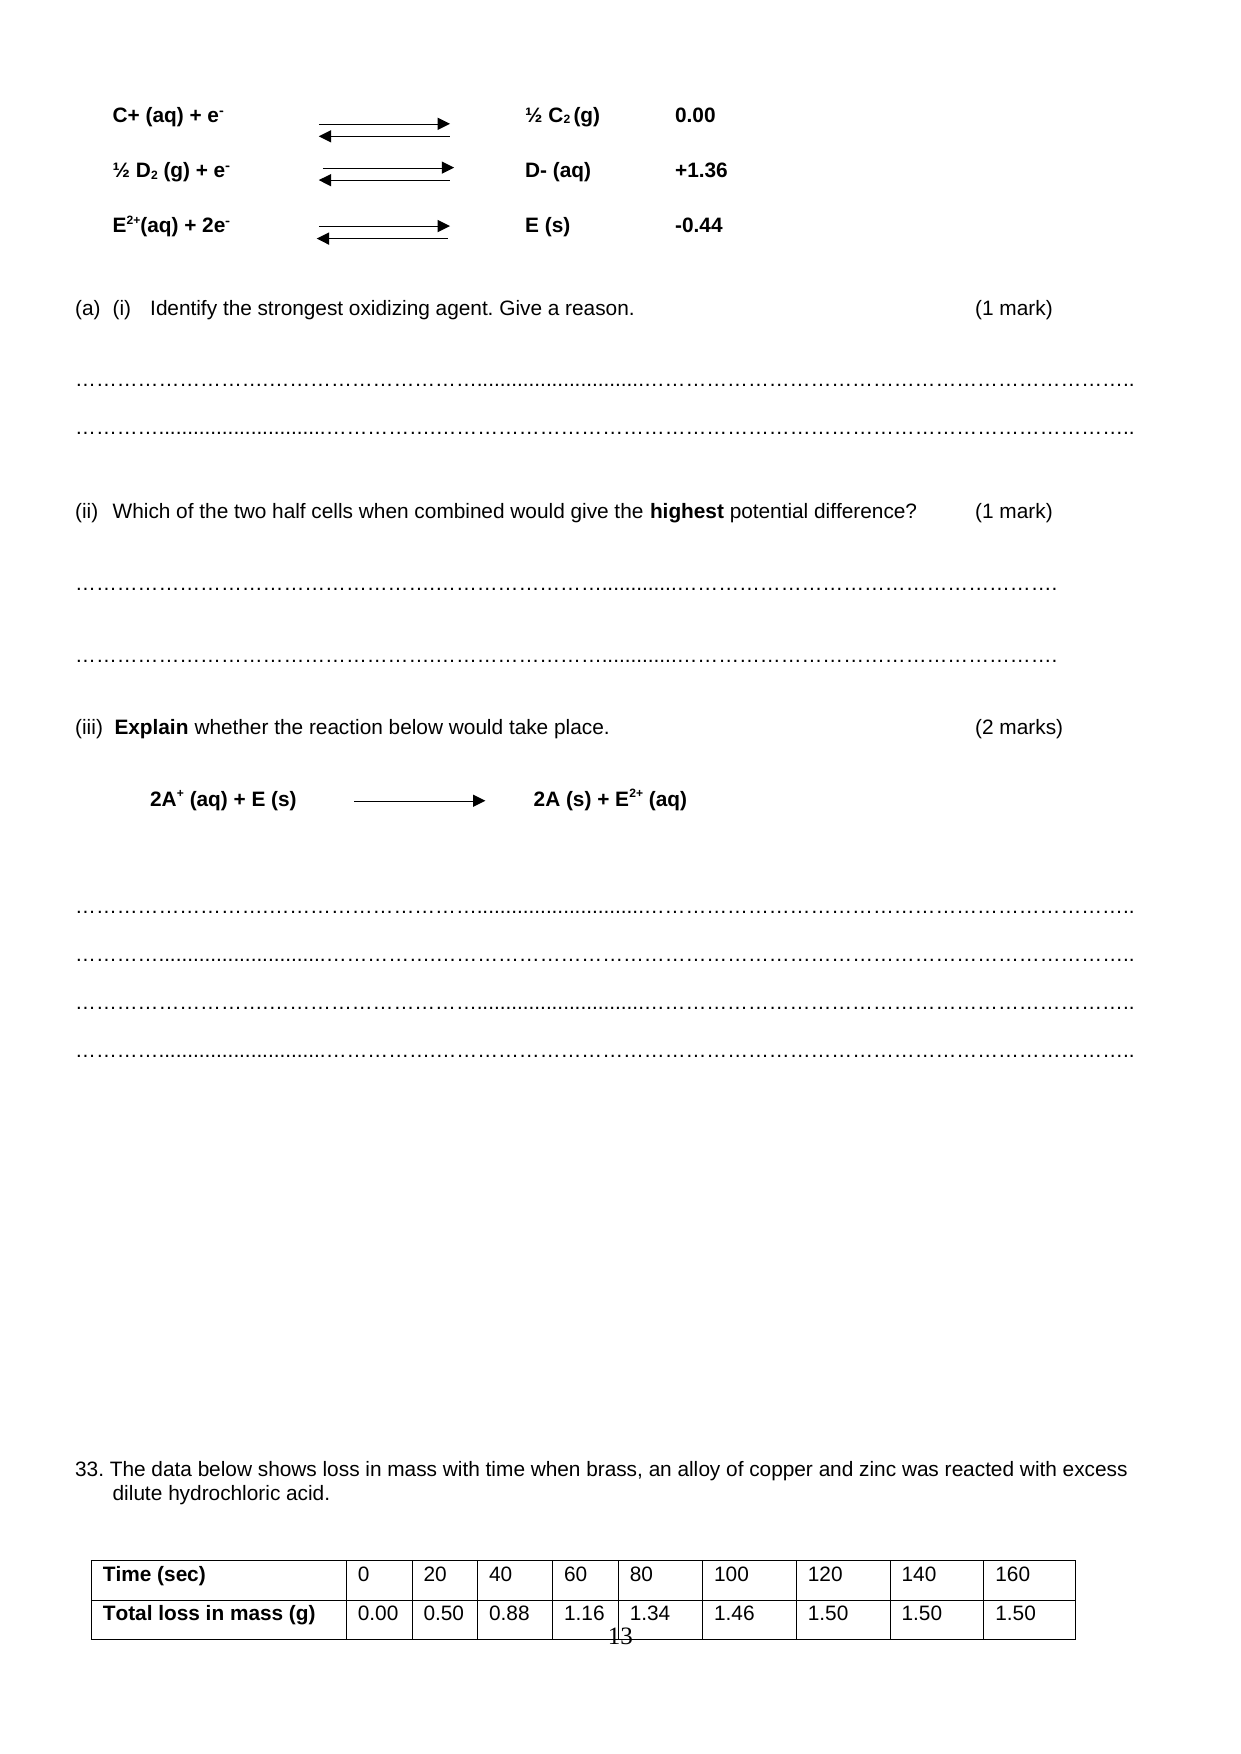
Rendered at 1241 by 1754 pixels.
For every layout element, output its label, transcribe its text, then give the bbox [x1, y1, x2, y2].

table_cell Total loss in mass (g) [92, 1601, 346, 1639]
text …………………………………………….…………………….............………………………………………………. [75, 643, 1165, 667]
text 33. The data below shows loss in mass with time when brass, an alloy of copper and zinc was reacted with excess dilute hydrochloric acid. [75, 1457, 1165, 1505]
text ……………………….………………………….............................…………………………………………………………….. [75, 894, 1165, 918]
table_header 0 [347, 1561, 412, 1600]
table_cell 0.50 [413, 1601, 477, 1639]
text ……………………….………………………….............................…………………………………………………………….. [75, 990, 1165, 1014]
text (iii) Explain whether the reaction below would take place. (2 marks) [75, 714, 1165, 738]
table_cell 1.50 [891, 1601, 983, 1639]
text ½ D2 (g) + e D- (aq) +1.36 [112, 158, 1165, 182]
table_header 80 [619, 1561, 702, 1600]
text C+ (aq) + e ½ C2 (g) 0.00 [112, 102, 1165, 127]
text 2A+ (aq) + E (s) 2A (s) + E2+ (aq) [112, 786, 1165, 810]
text ………….............................…………….……………………………………………………………………………………….. [75, 415, 1165, 439]
table_header 120 [797, 1561, 890, 1600]
table_header 100 [703, 1561, 796, 1600]
table_header Time (sec) [92, 1561, 346, 1600]
table_cell 1.50 [797, 1601, 890, 1639]
text ……………………….………………………….............................…………………………………………………………….. [75, 367, 1165, 391]
table_header 60 [553, 1561, 618, 1600]
table_header 20 [413, 1561, 477, 1600]
text (ii) Which of the two half cells when combined would give the highest potential difference? (1 mark) [75, 499, 1165, 523]
list (i) Identify the strongest oxidizing agent. Give a reason. (1 mark) [75, 295, 1165, 319]
table_cell 1.16 [553, 1601, 618, 1639]
table_cell 1.34 [619, 1601, 702, 1639]
table_header 40 [478, 1561, 552, 1600]
table_cell 1.46 [703, 1601, 796, 1639]
table_header 160 [984, 1561, 1075, 1600]
text …………………………………………….…………………….............………………………………………………. [75, 571, 1165, 595]
table_cell 0.88 [478, 1601, 552, 1639]
text E2+(aq) + 2e E (s) -0.44 [112, 213, 1165, 237]
text ………….............................…………….……………………………………………………………………………………….. [75, 1038, 1165, 1062]
table_cell 1.50 [984, 1601, 1075, 1639]
table_header 140 [891, 1561, 983, 1600]
text ………….............................…………….……………………………………………………………………………………….. [75, 942, 1165, 966]
table_cell 0.00 [347, 1601, 412, 1639]
